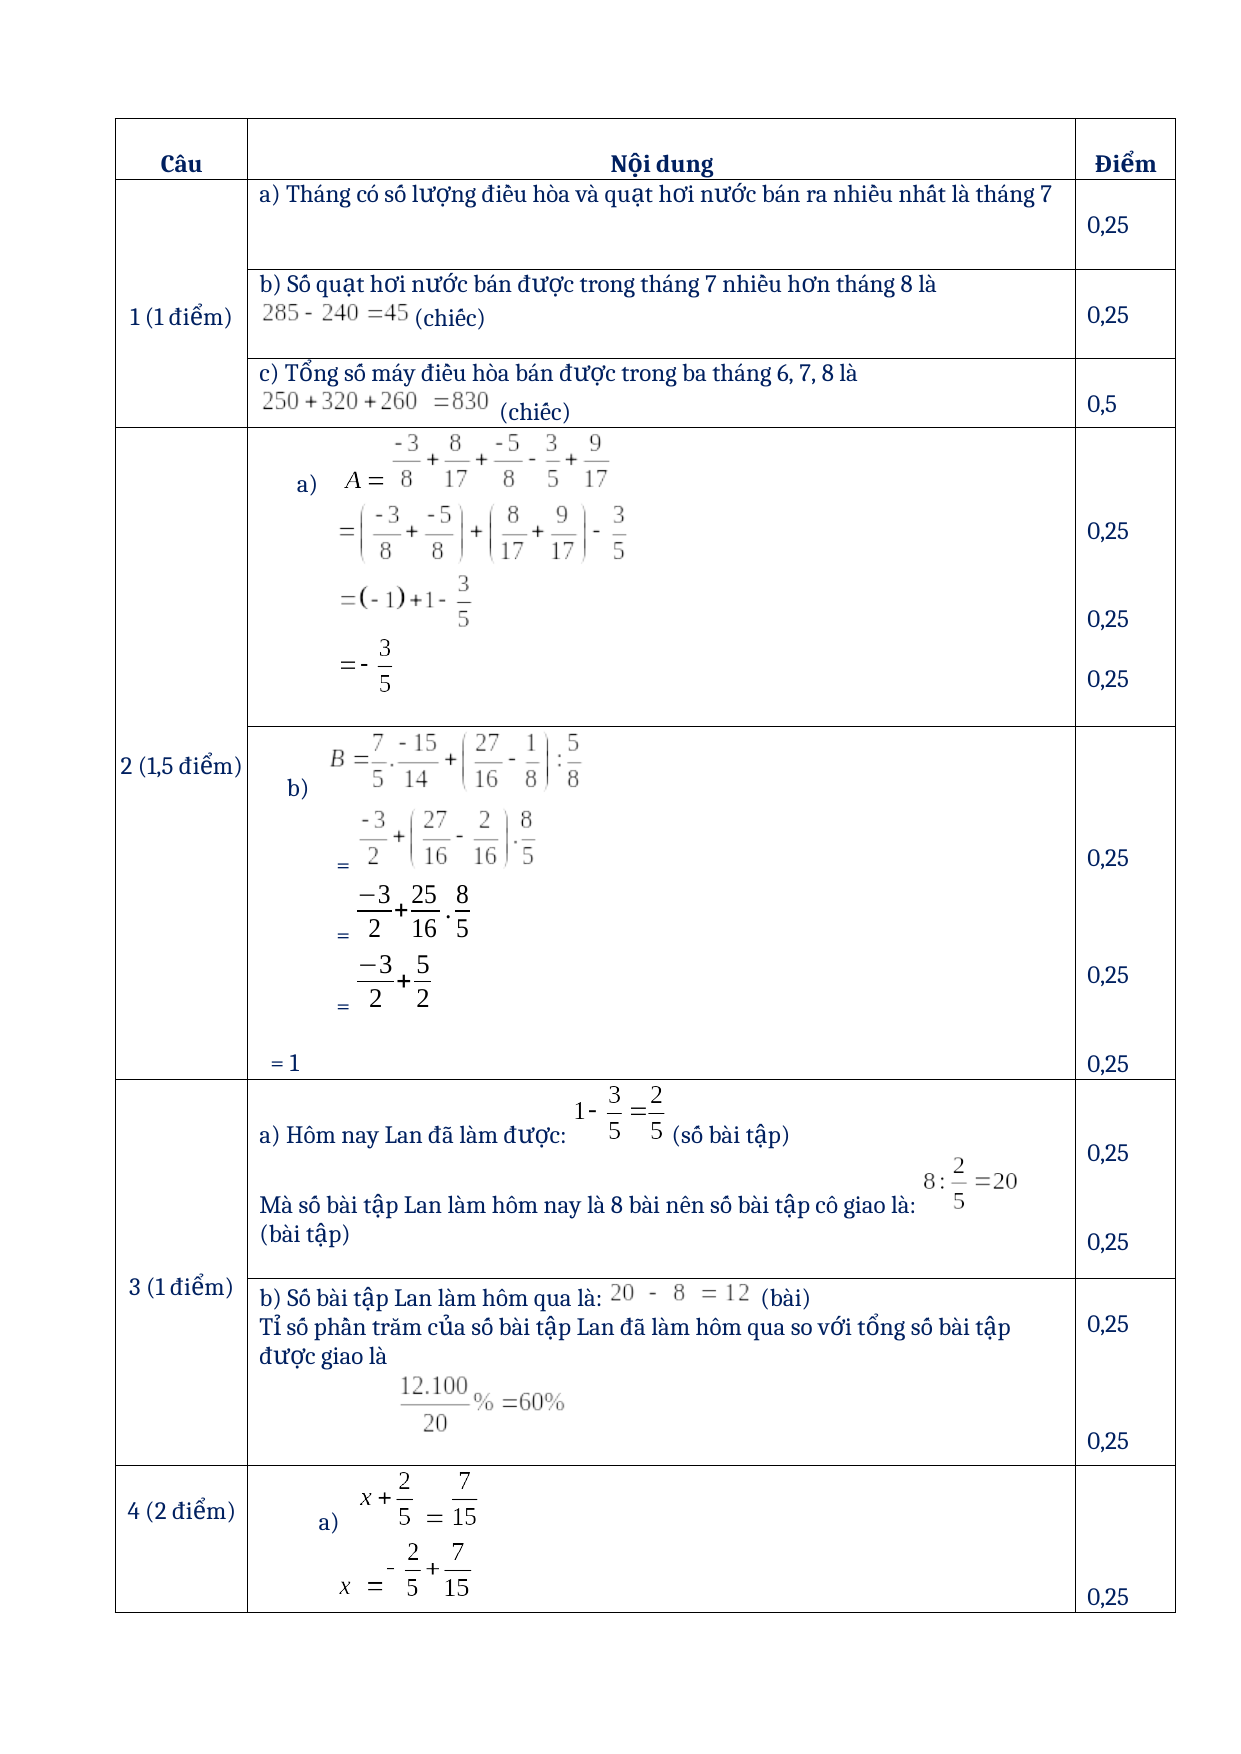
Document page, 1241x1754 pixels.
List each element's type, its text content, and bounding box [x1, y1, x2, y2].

table_cell 0,5 [1076, 359, 1175, 427]
table_cell c) Tổng số máy điều hòa bán được trong ba tháng 6, 7, 8 là (chiếc) [248, 359, 1075, 427]
table_cell 2 (1,5 điểm) [116, 428, 247, 1078]
table_cell 0,25 0,25 [1076, 1466, 1175, 1612]
table_cell 1 (1 điểm) [116, 180, 247, 427]
table_cell b) Số quạt hơi nước bán được trong tháng 7 nhiều hơn tháng 8 là (chiếc) [248, 270, 1075, 358]
table_cell 4 (2 điểm) [116, 1466, 247, 1612]
table_cell 0,25 0,25 [1076, 1279, 1175, 1465]
table_cell [248, 1466, 1075, 1612]
table_header Nội dung [248, 119, 1075, 179]
table_cell 0,25 0,25 0,25 [1076, 428, 1175, 726]
table_cell a) Hôm nay Lan đã làm được: (số bài tập) Mà số bài tập Lan làm hôm nay là 8 bài nên số bài tập cô giao là: (bài tập) [248, 1080, 1075, 1278]
table_cell [248, 428, 1075, 726]
table_cell b) = = = = 1 [248, 727, 1075, 1078]
table_header Câu [116, 119, 247, 179]
table_cell 0,25 0,25 0,25 [1076, 727, 1175, 1078]
table_cell 0,25 [1076, 180, 1175, 268]
table_cell a) Tháng có số lượng điều hòa và quạt hơi nước bán ra nhiều nhất là tháng 7 [248, 180, 1075, 268]
table_cell 0,25 [1076, 270, 1175, 358]
table_header Điểm [1076, 119, 1175, 179]
table_cell 0,25 0,25 [1076, 1080, 1175, 1278]
table_cell 3 (1 điểm) [116, 1080, 247, 1465]
table_cell b) Số bài tập Lan làm hôm qua là: (bài) Tỉ số phần trăm của số bài tập Lan đã làm hôm qua so với tổng số bài tập được giao là [248, 1279, 1075, 1465]
